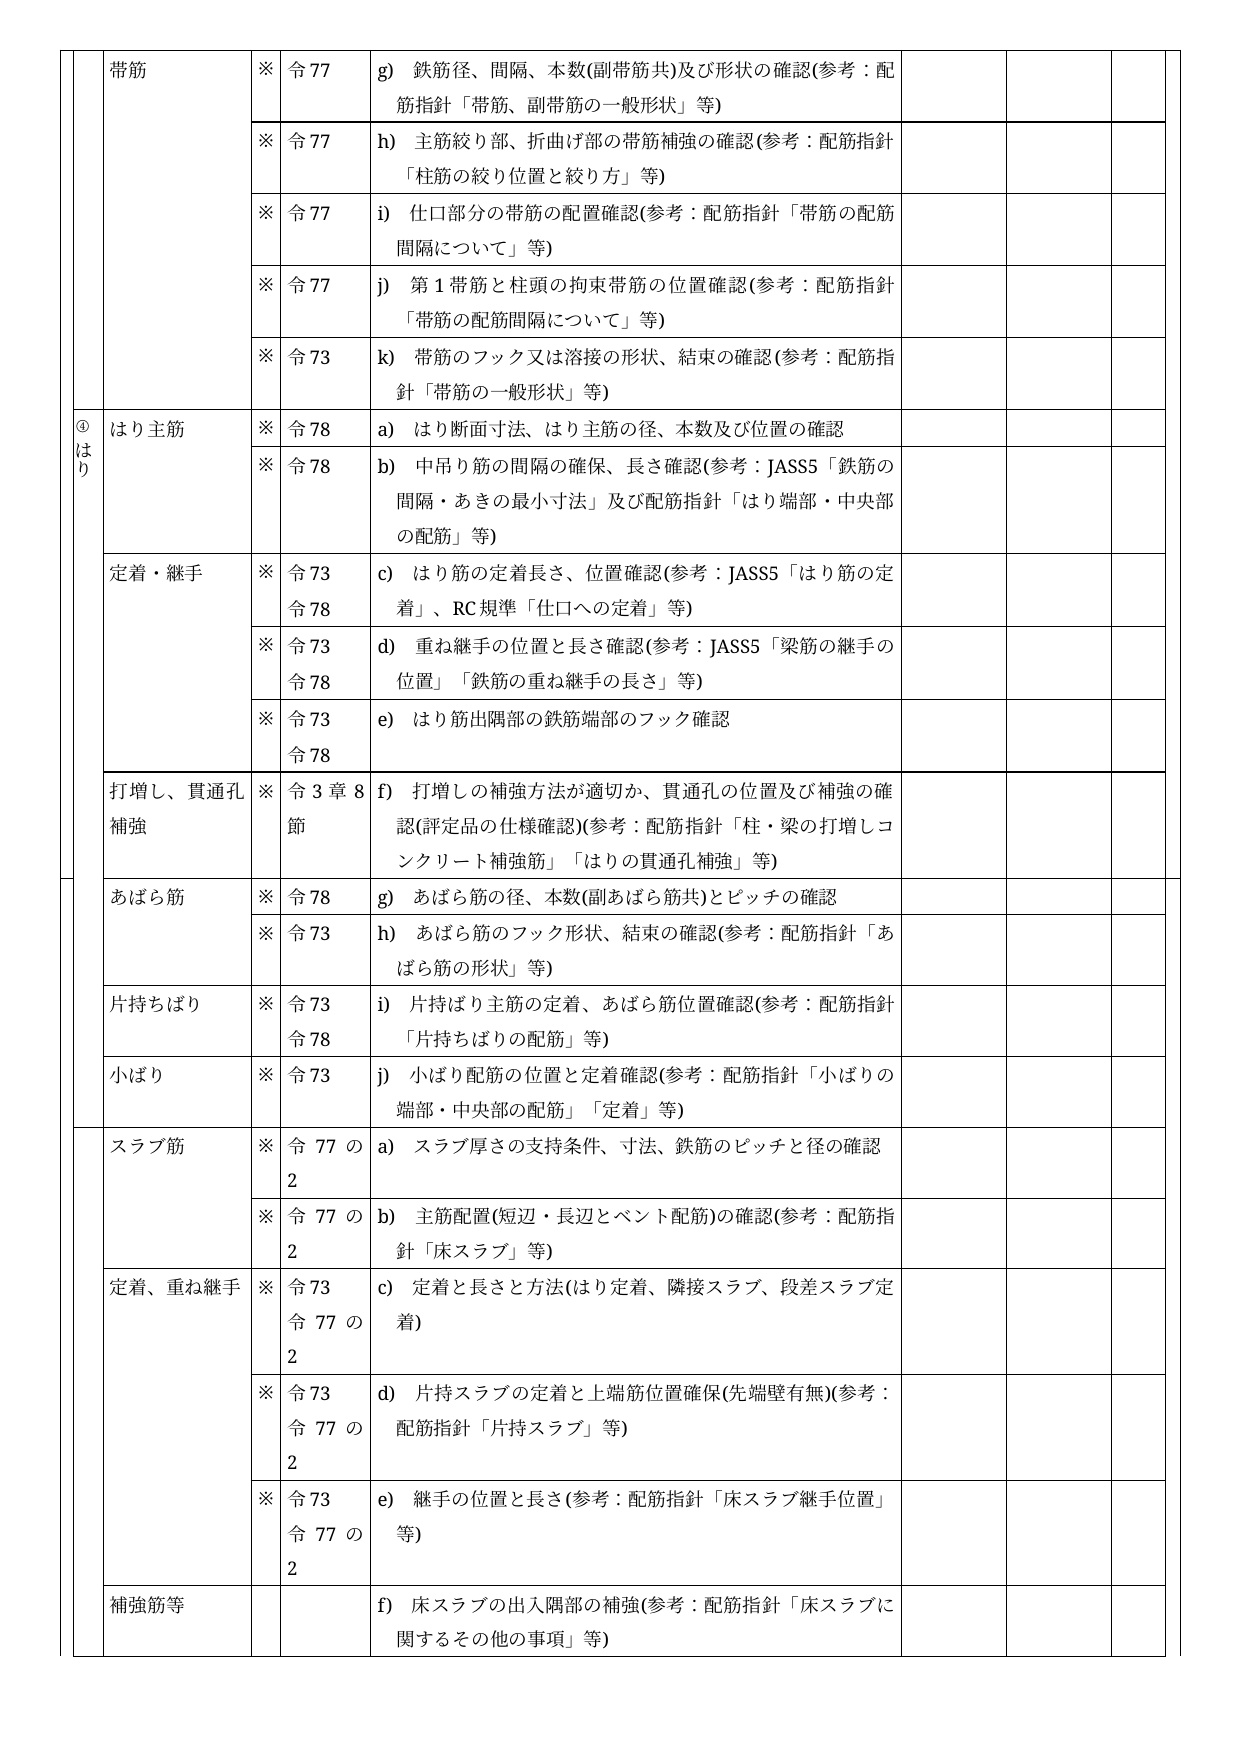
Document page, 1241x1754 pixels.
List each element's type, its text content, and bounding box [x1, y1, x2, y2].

table_cell 令73 令77の2 [281, 1375, 370, 1480]
table_cell [902, 1128, 1006, 1197]
table_cell [1007, 627, 1111, 698]
table_cell a) スラブ厚さの支持条件、寸法、鉄筋のピッチと径の確認 [371, 1128, 901, 1197]
table_cell 令77の2 [281, 1128, 370, 1197]
table_cell [902, 410, 1006, 446]
table_cell [1112, 338, 1165, 409]
table_cell c) 定着と長さと方法(はり定着、隣接スラブ、段差スラブ定着) [371, 1269, 901, 1374]
table_cell j) 第1帯筋と柱頭の拘束帯筋の位置確認(参考：配筋指針「帯筋の配筋間隔について」等) [371, 266, 901, 337]
table_cell [902, 1481, 1006, 1585]
table_cell [902, 447, 1006, 553]
table_cell [1007, 1199, 1111, 1268]
table_cell 令73 [281, 338, 370, 409]
table_cell [1007, 194, 1111, 265]
table_cell [1007, 1269, 1111, 1374]
table_cell [902, 194, 1006, 265]
table_cell 帯筋 [104, 51, 251, 409]
table_cell 令78 [281, 879, 370, 914]
table_cell [1112, 1128, 1165, 1197]
table_cell [902, 986, 1006, 1056]
table_cell [1112, 410, 1165, 446]
table_cell 令73 [281, 1057, 370, 1127]
table_cell 令3章8節 [281, 773, 370, 878]
table_cell [1112, 447, 1165, 553]
table_cell [902, 915, 1006, 985]
table_cell [902, 1269, 1006, 1374]
table_cell [1007, 410, 1111, 446]
table_cell f) 打増しの補強方法が適切か、貫通孔の位置及び補強の確認(評定品の仕様確認)(参考：配筋指針「柱・梁の打増しコンクリート補強筋」「はりの貫通孔補強」等) [371, 773, 901, 878]
table_cell [1112, 1375, 1165, 1480]
table_cell 定着、重ね継手 [104, 1269, 251, 1585]
table_cell ※ [252, 1128, 280, 1197]
table_cell 令73 令77の2 [281, 1481, 370, 1585]
table_cell 令77 [281, 51, 370, 121]
table_cell 令73 令78 [281, 554, 370, 626]
table_cell [902, 700, 1006, 771]
table_cell ⑤スラブ [74, 1128, 103, 1656]
table_cell 令78 [281, 447, 370, 553]
table_cell c) はり筋の定着長さ、位置確認(参考：JASS5「はり筋の定着」、RC規準「仕口への定着」等) [371, 554, 901, 626]
table_cell [61, 879, 73, 1656]
table_cell b) 主筋配置(短辺・長辺とベント配筋)の確認(参考：配筋指針「床スラブ」等) [371, 1199, 901, 1268]
table_cell i) 仕口部分の帯筋の配置確認(参考：配筋指針「帯筋の配筋間隔について」等) [371, 194, 901, 265]
table_cell [1112, 1481, 1165, 1585]
table_cell 令73 令77の2 [281, 1269, 370, 1374]
table_cell 令73 [281, 915, 370, 985]
table_cell a) はり断面寸法、はり主筋の径、本数及び位置の確認 [371, 410, 901, 446]
table_cell ※ [252, 410, 280, 446]
table_cell ※ [252, 700, 280, 771]
table_cell [1112, 1057, 1165, 1127]
table_cell [902, 879, 1006, 914]
table_cell [1007, 1375, 1111, 1480]
table_cell ※ [252, 338, 280, 409]
table_cell ※ [252, 879, 280, 914]
table_cell f) 床スラブの出入隅部の補強(参考：配筋指針「床スラブに関するその他の事項」等) [371, 1586, 901, 1656]
table_cell [1007, 554, 1111, 626]
table_cell ④はり [74, 410, 103, 878]
table_cell [1007, 879, 1111, 914]
table_cell d) 重ね継手の位置と長さ確認(参考：JASS5「梁筋の継手の位置」「鉄筋の重ね継手の長さ」等) [371, 627, 901, 698]
table_cell [281, 1586, 370, 1656]
table_cell [1007, 123, 1111, 193]
table_cell [1007, 1057, 1111, 1127]
table_cell [252, 1586, 280, 1656]
table_cell ※ [252, 194, 280, 265]
table_cell [902, 338, 1006, 409]
table_cell ※ [252, 915, 280, 985]
table_cell [74, 878, 103, 1127]
table_cell [902, 773, 1006, 878]
table_cell h) あばら筋のフック形状、結束の確認(参考：配筋指針「あばら筋の形状」等) [371, 915, 901, 985]
table_cell ※ [252, 447, 280, 553]
table_cell [1007, 986, 1111, 1056]
table_cell [1007, 266, 1111, 337]
table_cell [902, 1057, 1006, 1127]
table_cell [902, 266, 1006, 337]
table_cell d) 片持スラブの定着と上端筋位置確保(先端壁有無)(参考：配筋指針「片持スラブ」等) [371, 1375, 901, 1480]
table_cell ※ [252, 266, 280, 337]
table_cell 令77の2 [281, 1199, 370, 1268]
table_cell 打増し、貫通孔補強 [104, 773, 251, 878]
table_cell [902, 627, 1006, 698]
table_cell [1112, 554, 1165, 626]
table_cell ※ [252, 1481, 280, 1585]
table_cell [1112, 123, 1165, 193]
table_cell [902, 1586, 1006, 1656]
table_cell [1007, 1586, 1111, 1656]
table_cell [1112, 700, 1165, 771]
table_cell [1007, 915, 1111, 985]
table_cell [1112, 194, 1165, 265]
table_cell b) 中吊り筋の間隔の確保、長さ確認(参考：JASS5「鉄筋の間隔・あきの最小寸法」及び配筋指針「はり端部・中央部の配筋」等) [371, 447, 901, 553]
table_cell [1112, 266, 1165, 337]
table_cell [1007, 700, 1111, 771]
table_cell あばら筋 [104, 879, 251, 985]
table_cell 令78 [281, 410, 370, 446]
table_cell ※ [252, 773, 280, 878]
table_cell [1112, 51, 1165, 121]
table_cell ※ [252, 1199, 280, 1268]
table_cell ※ [252, 554, 280, 626]
table_cell [1112, 773, 1165, 878]
table_cell 令77 [281, 123, 370, 193]
table_cell [1007, 338, 1111, 409]
table_cell k) 帯筋のフック又は溶接の形状、結束の確認(参考：配筋指針「帯筋の一般形状」等) [371, 338, 901, 409]
table_cell [902, 123, 1006, 193]
table_cell [902, 1375, 1006, 1480]
table_cell 令73 令78 [281, 627, 370, 698]
table_cell h) 主筋絞り部、折曲げ部の帯筋補強の確認(参考：配筋指針「柱筋の絞り位置と絞り方」等) [371, 123, 901, 193]
table_cell [1112, 1269, 1165, 1374]
table_cell [1007, 1128, 1111, 1197]
table_cell [1166, 879, 1180, 1656]
table_cell [1112, 879, 1165, 914]
table_cell [1112, 915, 1165, 985]
table_cell i) 片持ばり主筋の定着、あばら筋位置確認(参考：配筋指針「片持ちばりの配筋」等) [371, 986, 901, 1056]
table_cell 令73 令78 [281, 700, 370, 771]
table_cell [1112, 986, 1165, 1056]
table_cell ※ [252, 1269, 280, 1374]
table_cell g) あばら筋の径、本数(副あばら筋共)とピッチの確認 [371, 879, 901, 914]
table_cell [1007, 447, 1111, 553]
table_cell [902, 51, 1006, 121]
table_cell 令73 令78 [281, 986, 370, 1056]
table_cell ※ [252, 51, 280, 121]
table_cell ※ [252, 627, 280, 698]
table_cell 補強筋等 [104, 1586, 251, 1656]
table_cell e) 継手の位置と長さ(参考：配筋指針「床スラブ継手位置」等) [371, 1481, 901, 1585]
table_cell 令77 [281, 194, 370, 265]
table_cell g) 鉄筋径、間隔、本数(副帯筋共)及び形状の確認(参考：配筋指針「帯筋、副帯筋の一般形状」等) [371, 51, 901, 121]
table_cell [902, 554, 1006, 626]
table_cell [902, 1199, 1006, 1268]
table_cell 令77 [281, 266, 370, 337]
table_cell [1112, 1586, 1165, 1656]
table_cell 定着・継手 [104, 554, 251, 771]
table_cell はり主筋 [104, 410, 251, 553]
table_cell スラブ筋 [104, 1128, 251, 1268]
table_cell ※ [252, 1057, 280, 1127]
table_cell [1112, 1199, 1165, 1268]
table_cell [1007, 1481, 1111, 1585]
table_cell ※ [252, 1375, 280, 1480]
table_cell ※ [252, 986, 280, 1056]
table_cell 片持ちばり [104, 986, 251, 1056]
table_cell [1007, 773, 1111, 878]
table_cell [1112, 627, 1165, 698]
table_cell 小ばり [104, 1057, 251, 1127]
table_cell j) 小ばり配筋の位置と定着確認(参考：配筋指針「小ばりの端部・中央部の配筋」「定着」等) [371, 1057, 901, 1127]
table_cell ※ [252, 123, 280, 193]
table_cell [1007, 51, 1111, 121]
table_cell e) はり筋出隅部の鉄筋端部のフック確認 [371, 700, 901, 771]
